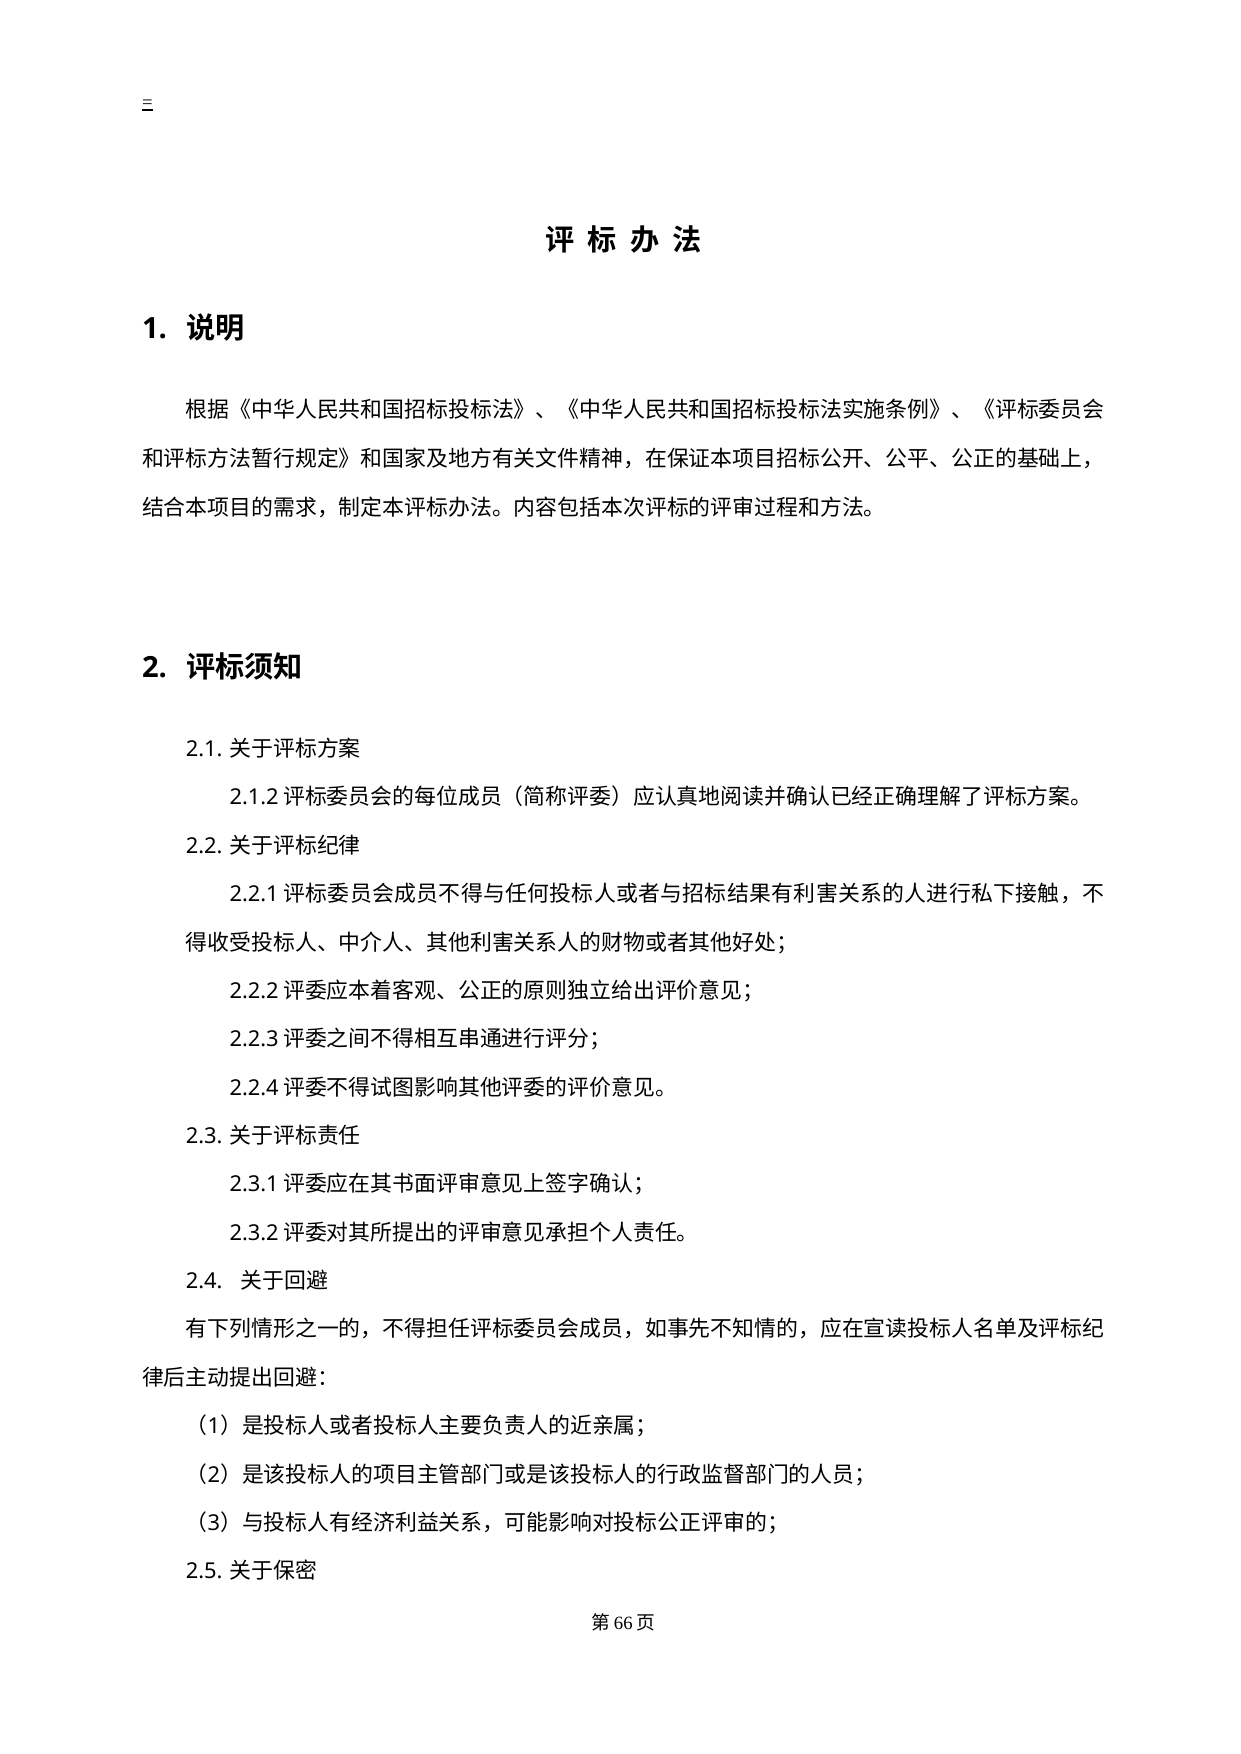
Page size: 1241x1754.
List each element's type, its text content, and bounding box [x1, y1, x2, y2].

subtitle 评标须知 [142, 632, 1104, 697]
text 2.3.1评委应在其书面评审意见上签字确认； [186, 1166, 1104, 1198]
text 有下列情形之一的，不得担任评标委员会成员，如事先不知情的，应在宣读投标人名单及评标纪律后主动提出回避： [142, 1311, 1104, 1392]
text 2.2.2评委应本着客观、公正的原则独立给出评价意见； [186, 973, 1104, 1005]
list 关于回避 [142, 1263, 1104, 1295]
text 2.2.4评委不得试图影响其他评委的评价意见。 [186, 1069, 1104, 1102]
subtitle 说明 [142, 293, 1104, 358]
text 2.1.2评标委员会的每位成员（简称评委）应认真地阅读并确认已经正确理解了评标方案。 [186, 779, 1104, 811]
text 评 标 办 法 [142, 205, 1104, 270]
text 2.2.3评委之间不得相互串通进行评分； [186, 1021, 1104, 1053]
list 关于评标纪律 [142, 827, 1104, 860]
text 2.3.2评委对其所提出的评审意见承担个人责任。 [186, 1214, 1104, 1247]
text 2.2.1评标委员会成员不得与任何投标人或者与招标结果有利害关系的人进行私下接触，不得收受投标人、中介人、其他利害关系人的财物或者其他好处； [186, 876, 1104, 957]
list 关于评标方案 [142, 731, 1104, 763]
text （2）是该投标人的项目主管部门或是该投标人的行政监督部门的人员； [142, 1456, 1104, 1489]
list 关于评标责任 [142, 1118, 1104, 1150]
text （3）与投标人有经济利益关系，可能影响对投标公正评审的； [142, 1505, 1104, 1537]
text 根据《中华人民共和国招标投标法》、《中华人民共和国招标投标法实施条例》、《评标委员会和评标方法暂行规定》和国家及地方有关文件精神，在保证本项目招标公开、公平、公正的基础上，结合本项目的需求，制定本评标办法。内容包括本次评标的评审过程和方法。 [142, 392, 1104, 522]
list 关于保密 [142, 1553, 1104, 1586]
text （1）是投标人或者投标人主要负责人的近亲属； [142, 1408, 1104, 1441]
